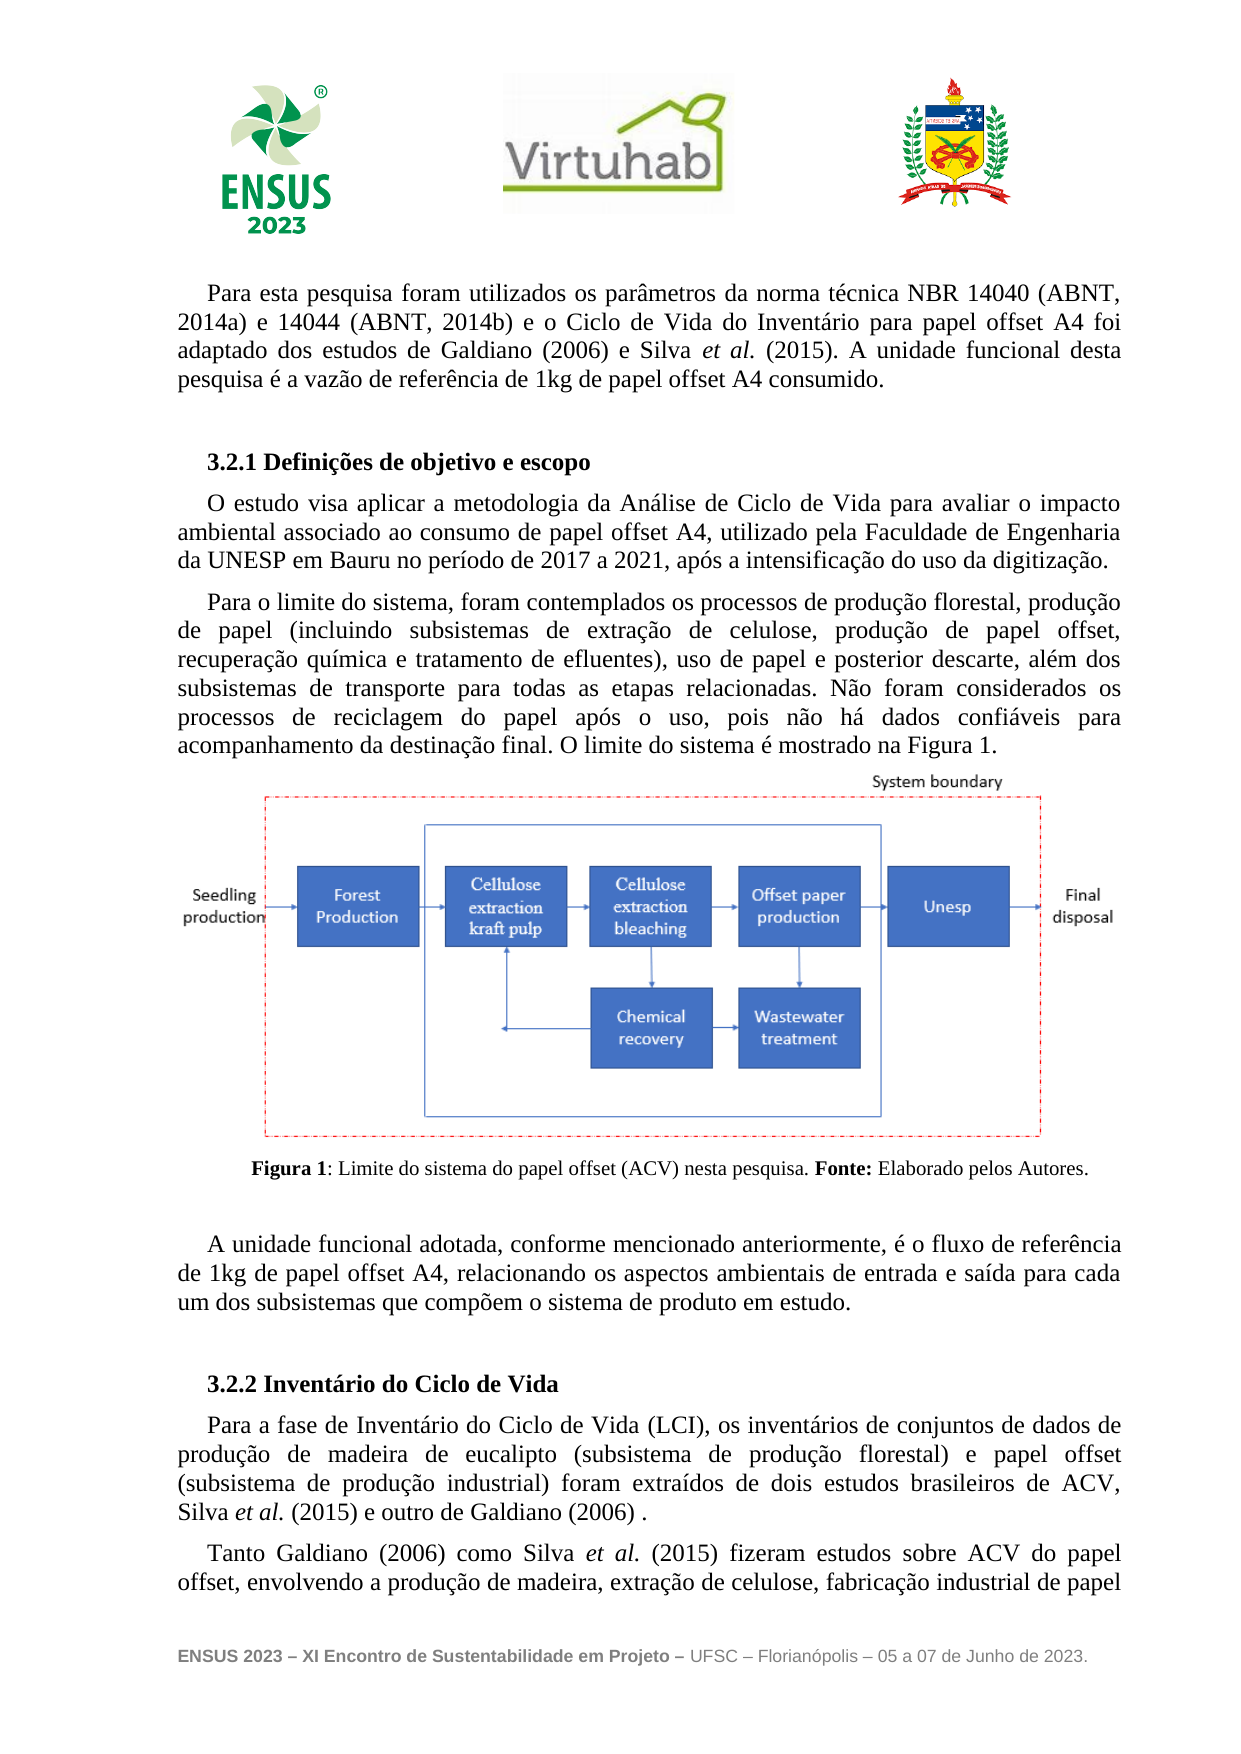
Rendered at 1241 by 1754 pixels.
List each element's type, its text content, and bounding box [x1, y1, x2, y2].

text O estudo visa aplicar a metodologia da Análise de Ciclo de Vida para avaliar o impacto ambiental associado ao consumo de papel offset A4, utilizado pela Faculdade de Engenharia da UNESP em Bauru no período de 2017 a 2021, após a intensificação do uso da digitização. [177, 488, 1122, 574]
picture [188, 73, 365, 250]
text Figura 1: Limite do sistema do papel offset (ACV) nesta pesquisa. Fonte: Elaborado pelos Autores. [251, 1156, 1122, 1180]
text 3.2.2 Inventário do Ciclo de Vida [177, 1369, 1122, 1398]
text Para a fase de Inventário do Ciclo de Vida (LCI), os inventários de conjuntos de dados de produção de madeira de eucalipto (subsistema de produção florestal) e papel offset (subsistema de produção industrial) foram extraídos de dois estudos brasileiros de ACV, Silva et al. (2015) e outro de Galdiano (2006) . [177, 1411, 1122, 1526]
text Para o limite do sistema, foram contemplados os processos de produção florestal, produção de papel (incluindo subsistemas de extração de celulose, produção de papel offset, recuperação química e tratamento de efluentes), uso de papel e posterior descarte, além dos subsistemas de transporte para todas as etapas relacionadas. Não foram considerados os processos de reciclagem do papel após o uso, pois não há dados confiáveis para acompanhamento da destinação final. O limite do sistema é mostrado na Figura 1. [177, 587, 1122, 759]
text A unidade funcional adotada, conforme mencionado anteriormente, é o fluxo de referência de 1kg de papel offset A4, relacionando os aspectos ambientais de entrada e saída para cada um dos subsistemas que compõem o sistema de produto em estudo. [177, 1229, 1122, 1316]
text 3.2.1 Definições de objetivo e escopo [177, 447, 1122, 476]
text Para esta pesquisa foram utilizados os parâmetros da norma técnica NBR 14040 (ABNT, 2014a) e 14044 (ABNT, 2014b) e o Ciclo de Vida do Inventário para papel offset A4 foi adaptado dos estudos de Galdiano (2006) e Silva et al. (2015). A unidade funcional desta pesquisa é a vazão de referência de 1kg de papel offset A4 consumido. [177, 278, 1122, 393]
picture [503, 73, 735, 214]
picture [891, 73, 1017, 247]
picture [177, 771, 1122, 1144]
